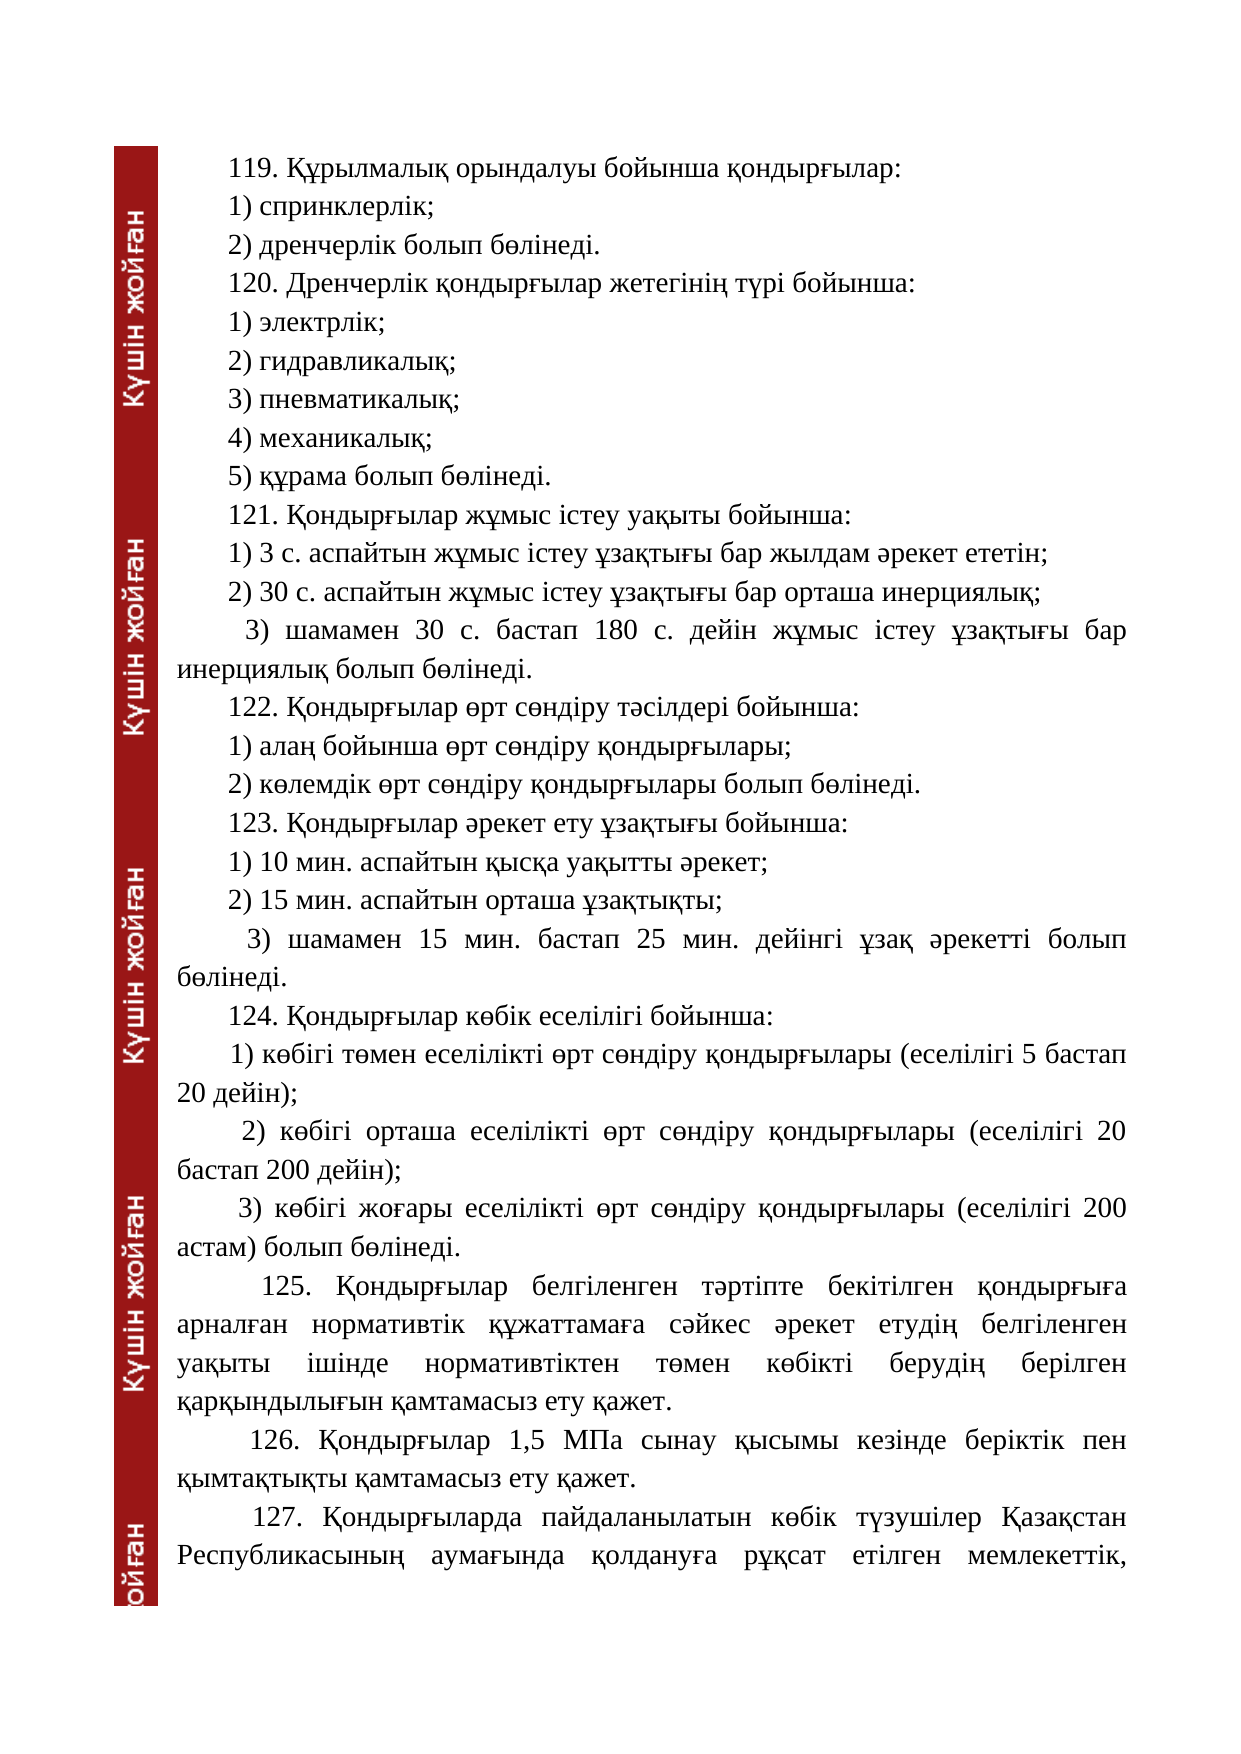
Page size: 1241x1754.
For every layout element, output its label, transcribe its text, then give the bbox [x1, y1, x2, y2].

picture [114, 569, 158, 574]
text 2) дренчерлік болып бөлінеді. [112, 227, 1128, 261]
text 125. Қондырғылар белгіленген тәртіпте бекітілген қондырғыға арналған нормативтік құжаттамаға сәйкес әрекет етудің белгіленген уақыты ішінде нормативтіктен төмен көбікті берудің берілген қарқындылығын қамтамасыз ету қажет. [112, 1268, 1128, 1417]
text 2) 15 мин. аспайтын орташа ұзақтықты; [112, 882, 1128, 916]
text 3) шамамен 15 мин. бастап 25 мин. дейінгі ұзақ әрекетті болып бөлінеді. [112, 921, 1128, 993]
picture [114, 1263, 158, 1268]
picture [114, 916, 158, 921]
text 3) көбігі жоғары еселілікті өрт сөндіру қондырғылары (еселілігі 200 астам) болып бөлінеді. [112, 1191, 1128, 1263]
text 1) алаң бойынша өрт сөндіру қондырғылары; [112, 728, 1128, 762]
text 2) көбігі орташа еселілікті өрт сөндіру қондырғылары (еселілігі 20 бастап 200 дейін); [112, 1113, 1128, 1186]
picture [114, 607, 158, 612]
picture [114, 261, 158, 266]
text 4) механикалық; [112, 420, 1128, 453]
picture [114, 299, 158, 304]
text 1) 10 мин. аспайтын қысқа уақытты әрекет; [112, 844, 1128, 877]
picture [114, 376, 158, 381]
picture [114, 800, 158, 805]
text 2) гидравликалық; [112, 343, 1128, 376]
picture [114, 146, 158, 150]
picture [114, 453, 158, 458]
text 121. Қондырғылар жұмыс істеу уақыты бойынша: [112, 497, 1128, 530]
text 124. Қондырғылар көбік еселілігі бойынша: [112, 998, 1128, 1031]
text 2) 30 с. аспайтын жұмыс істеу ұзақтығы бар орташа инерциялық; [112, 574, 1128, 607]
picture [114, 492, 158, 497]
picture [114, 684, 158, 689]
picture [114, 530, 158, 535]
text 122. Қондырғылар өрт сөндіру тәсілдері бойынша: [112, 689, 1128, 723]
text 5) құрама болып бөлінеді. [112, 458, 1128, 492]
picture [114, 1186, 158, 1191]
text 2) көлемдік өрт сөндіру қондырғылары болып бөлінеді. [112, 767, 1128, 800]
picture [114, 183, 158, 188]
picture [114, 723, 158, 728]
text 1) 3 с. аспайтын жұмыс істеу ұзақтығы бар жылдам әрекет ететін; [112, 535, 1128, 569]
picture [114, 1494, 158, 1499]
text 1) спринклерлік; [112, 188, 1128, 222]
text 1) электрлік; [112, 304, 1128, 338]
text 120. Дренчерлік қондырғылар жетегінің түрі бойынша: [112, 266, 1128, 299]
picture [114, 1571, 158, 1606]
picture [114, 877, 158, 882]
picture [114, 1108, 158, 1113]
text 3) пневматикалық; [112, 381, 1128, 415]
picture [114, 415, 158, 420]
text 123. Қондырғылар әрекет ету ұзақтығы бойынша: [112, 805, 1128, 839]
text 1) көбігі төмен еселілікті өрт сөндіру қондырғылары (еселілігі 5 бастап 20 дейін); [112, 1036, 1128, 1108]
picture [114, 1031, 158, 1036]
text 3) шамамен 30 с. бастап 180 с. дейін жұмыс істеу ұзақтығы бар инерциялық болып бөлінеді. [112, 612, 1128, 684]
picture [114, 1417, 158, 1422]
picture [114, 222, 158, 227]
text 126. Қондырғылар 1,5 МПа сынау қысымы кезінде беріктік пен қымтақтықты қамтамасыз ету қажет. [112, 1422, 1128, 1494]
picture [114, 993, 158, 998]
picture [114, 338, 158, 343]
text 119. Құрылмалық орындалуы бойынша қондырғылар: [112, 150, 1128, 183]
picture [114, 839, 158, 844]
picture [114, 762, 158, 767]
